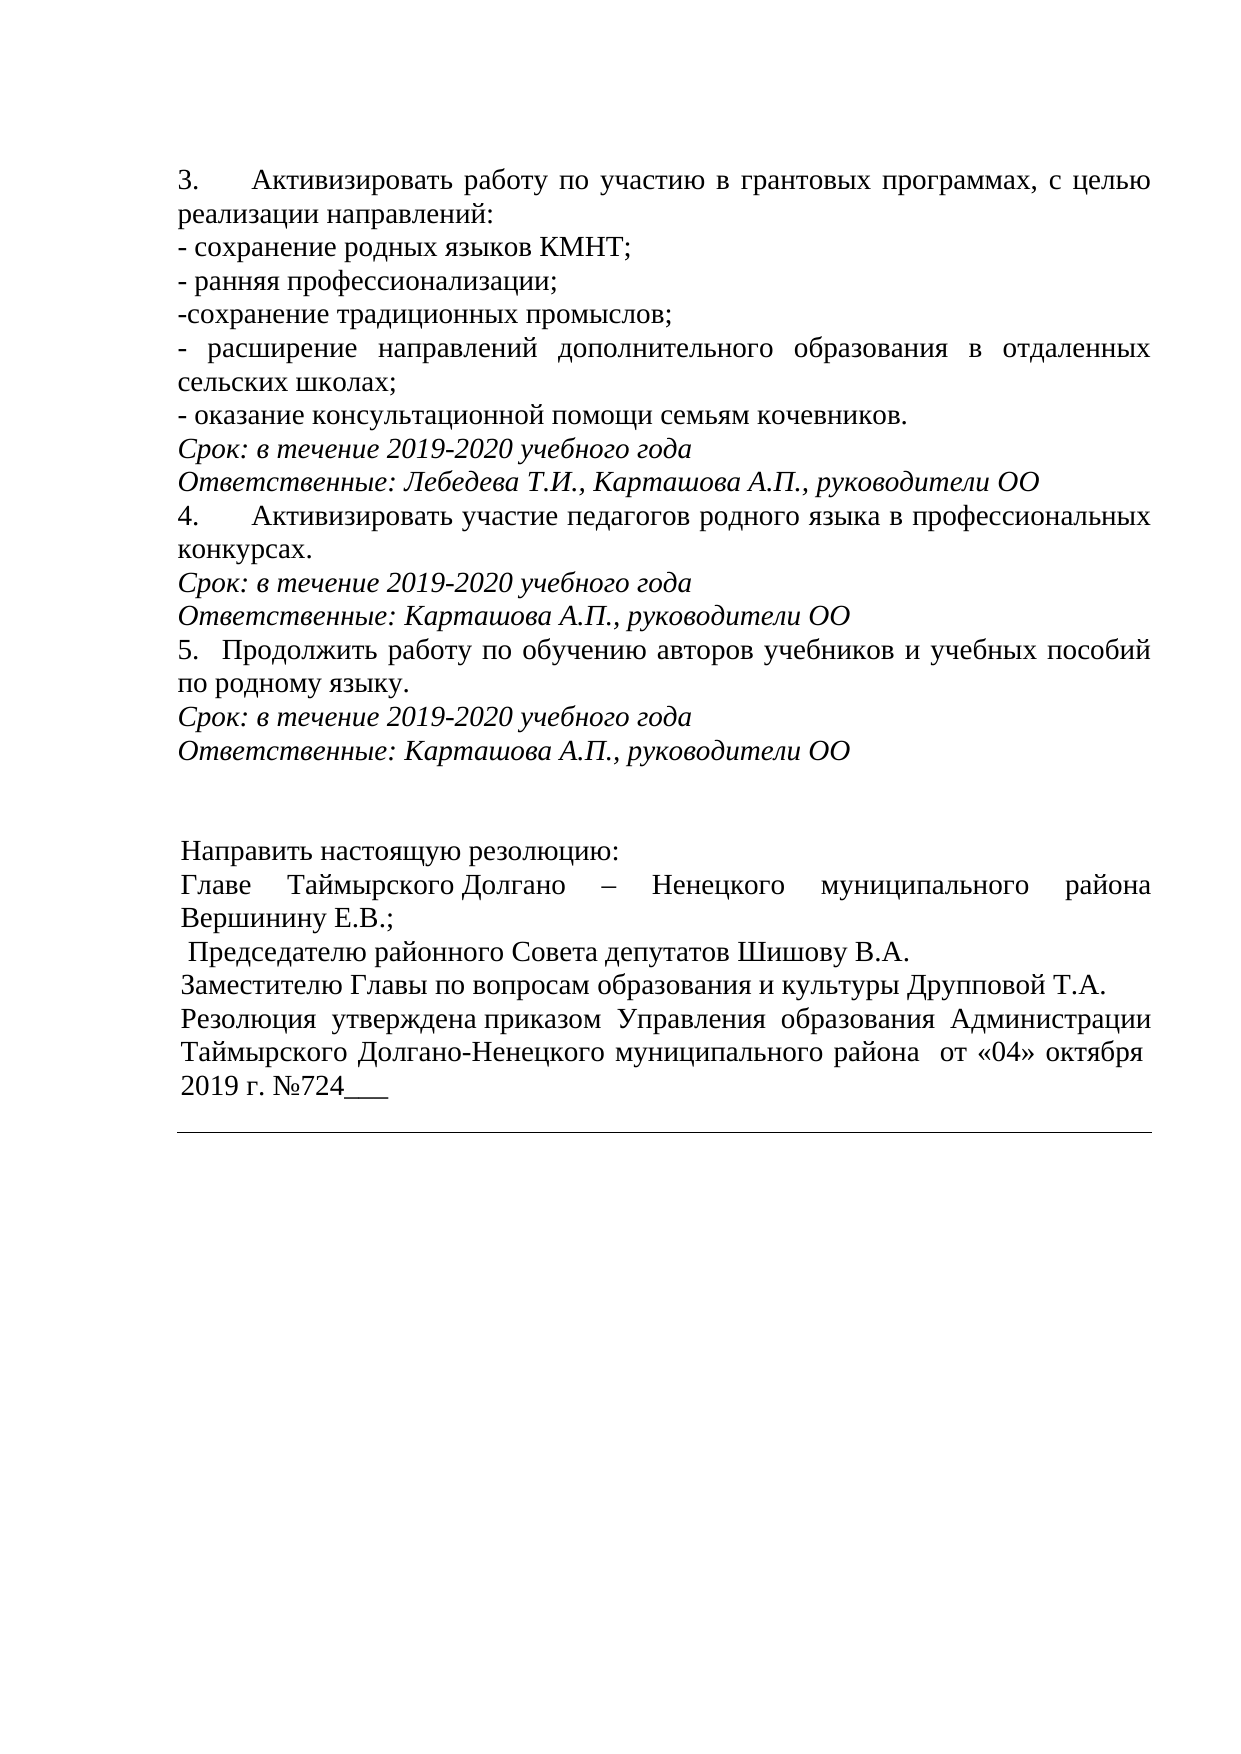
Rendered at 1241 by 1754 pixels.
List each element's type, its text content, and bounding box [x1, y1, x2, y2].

text Направить настоящую резолюцию: [180, 833, 1152, 867]
list - ранняя профессионализации; [177, 263, 1152, 297]
list -сохранение традиционных промыслов; [177, 297, 1152, 330]
list - оказание консультационной помощи семьям кочевников. [177, 397, 1152, 431]
text Резолюция утверждена приказом Управления образования Администрации Таймырского Долгано-Ненецкого муниципального района от «04» октября 2019 г. №724___ [180, 1001, 1152, 1102]
list - сохранение родных языков КМНТ; [177, 229, 1152, 263]
list Продолжить работу по обучению авторов учебников и учебных пособий по родному языку. [177, 632, 1152, 699]
list Активизировать работу по участию в грантовых программах, с целью реализации направлений: [177, 162, 1152, 229]
text Ответственные: Карташова А.П., руководители ОО [177, 598, 1152, 632]
text Заместителю Главы по вопросам образования и культуры Друпповой Т.А. [180, 967, 1152, 1001]
text Срок: в течение 2019-2020 учебного года [177, 565, 1152, 598]
text Председателю районного Совета депутатов Шишову В.А. [180, 934, 1152, 967]
text Главе Таймырского Долгано – Ненецкого муниципального района Вершинину Е.В.; [180, 867, 1152, 934]
list - расширение направлений дополнительного образования в отдаленных сельских школах; [177, 330, 1152, 397]
text Срок: в течение 2019-2020 учебного года [177, 431, 1152, 464]
list Активизировать участие педагогов родного языка в профессиональных конкурсах. [177, 498, 1152, 565]
text Ответственные: Карташова А.П., руководители ОО [177, 733, 1152, 766]
text Ответственные: Лебедева Т.И., Карташова А.П., руководители ОО [177, 464, 1152, 498]
text Срок: в течение 2019-2020 учебного года [177, 699, 1152, 733]
